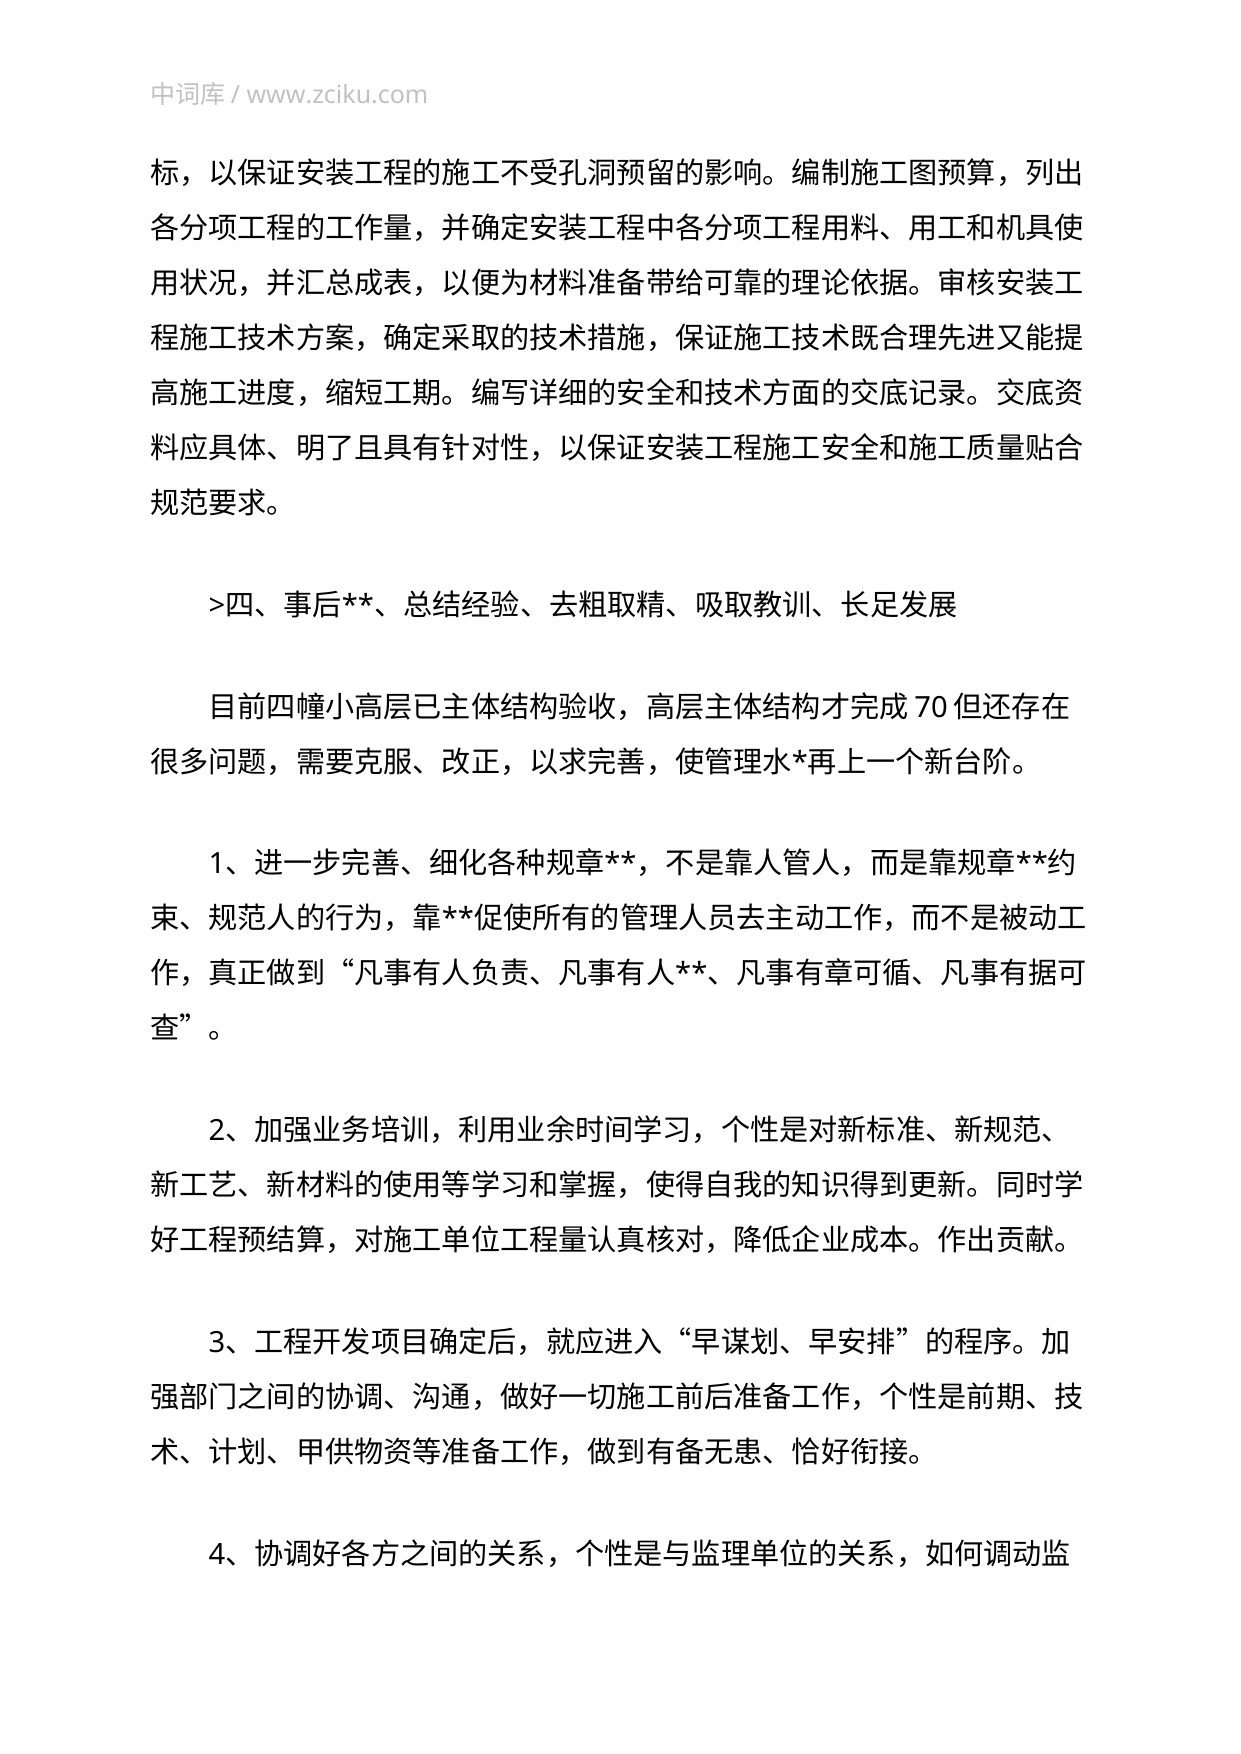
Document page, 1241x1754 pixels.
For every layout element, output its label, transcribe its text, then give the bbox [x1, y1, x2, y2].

text 3、工程开发项目确定后，就应进入“早谋划、早安排”的程序。加强部门之间的协调、沟通，做好一切施工前后准备工作，个性是前期、技术、计划、甲供物资等准备工作，做到有备无患、恰好衔接。 [150, 1318, 1090, 1471]
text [150, 150, 1090, 522]
text 1、进一步完善、细化各种规章**，不是靠人管人，而是靠规章**约束、规范人的行为，靠**促使所有的管理人员去主动工作，而不是被动工作，真正做到“凡事有人负责、凡事有人**、凡事有章可循、凡事有据可查”。 [150, 840, 1090, 1047]
text 目前四幢小高层已主体结构验收，高层主体结构才完成70但还存在很多问题，需要克服、改正，以求完善，使管理水*再上一个新台阶。 [150, 683, 1090, 781]
text >四、事后**、总结经验、去粗取精、吸取教训、长足发展 [150, 581, 1090, 623]
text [150, 1530, 1090, 1573]
text 2、加强业务培训，利用业余时间学习，个性是对新标准、新规范、新工艺、新材料的使用等学习和掌握，使得自我的知识得到更新。同时学好工程预结算，对施工单位工程量认真核对，降低企业成本。作出贡献。 [150, 1107, 1090, 1259]
